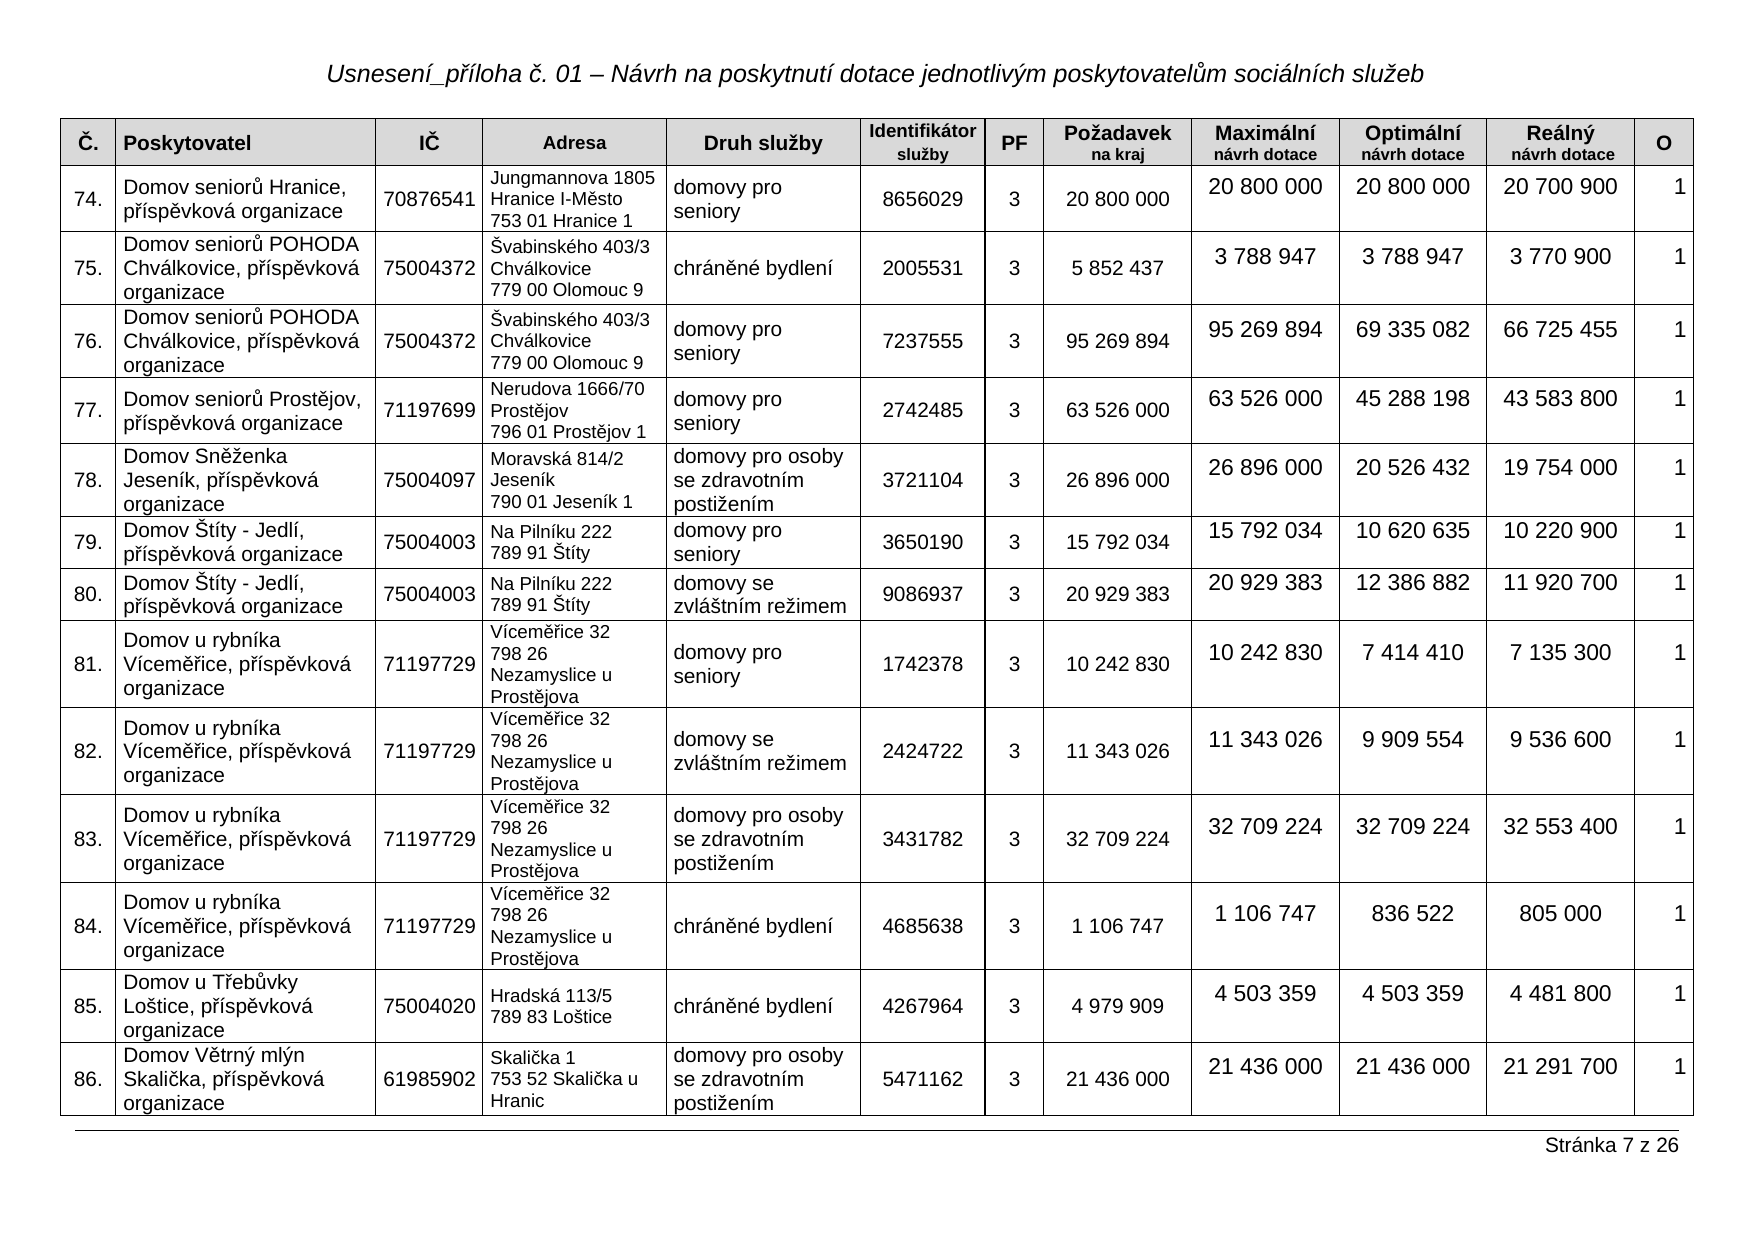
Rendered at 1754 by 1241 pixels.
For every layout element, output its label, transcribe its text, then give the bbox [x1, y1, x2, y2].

table_cell 3 [986, 166, 1043, 231]
table_cell 32 553 400 [1487, 795, 1634, 882]
table_cell 20 929 383 [1044, 569, 1191, 620]
table_cell 1742378 [861, 621, 984, 707]
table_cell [483, 166, 666, 231]
table_cell 1 [1635, 378, 1693, 443]
table_cell Skalička 1 753 52 Skalička u Hranic [483, 1043, 666, 1115]
table_cell Domov Sněženka Jeseník, příspěvková organizace [116, 444, 375, 516]
table_cell 3 [986, 883, 1043, 969]
table_cell Domov seniorů POHODA Chválkovice, příspěvková organizace [116, 232, 375, 304]
table_cell domovy pro osoby se zdravotním postižením [667, 795, 860, 882]
table_cell 15 792 034 [1192, 517, 1339, 568]
table_cell Domov u rybníka Víceměřice, příspěvková organizace [116, 883, 375, 969]
table_cell Domov seniorů Prostějov, příspěvková organizace [116, 378, 375, 443]
table_cell 4 481 800 [1487, 970, 1634, 1042]
table_cell 4 503 359 [1192, 970, 1339, 1042]
table_cell 75004020 [376, 970, 482, 1042]
table_cell 63 526 000 [1192, 378, 1339, 443]
table_cell 1 [1635, 517, 1693, 568]
table_cell 4267964 [861, 970, 984, 1042]
table_header Druh služby [667, 119, 860, 165]
table_cell 3 788 947 [1192, 232, 1339, 304]
table_cell 75004372 [376, 232, 482, 304]
table_cell 76. [61, 305, 115, 377]
table_cell domovy se zvláštním režimem [667, 708, 860, 794]
table_cell 10 242 830 [1044, 621, 1191, 707]
table_cell 71197729 [376, 621, 482, 707]
table_cell chráněné bydlení [667, 232, 860, 304]
table_cell 71197729 [376, 795, 482, 882]
table_cell Domov u rybníka Víceměřice, příspěvková organizace [116, 621, 375, 707]
table_cell 3431782 [861, 795, 984, 882]
table_cell 1 [1635, 621, 1693, 707]
table_cell 43 583 800 [1487, 378, 1634, 443]
table_cell 3650190 [861, 517, 984, 568]
table_cell Domov u rybníka Víceměřice, příspěvková organizace [116, 795, 375, 882]
table_cell 32 709 224 [1340, 795, 1486, 882]
table_cell 9086937 [861, 569, 984, 620]
table_cell Víceměřice 32 798 26 Nezamyslice u Prostějova [483, 621, 666, 707]
table_cell 3 [986, 444, 1043, 516]
table_cell 21 436 000 [1340, 1043, 1486, 1115]
table_cell 15 792 034 [1044, 517, 1191, 568]
table_cell Víceměřice 32 798 26 Nezamyslice u Prostějova [483, 708, 666, 794]
table_cell chráněné bydlení [667, 970, 860, 1042]
table_cell 21 291 700 [1487, 1043, 1634, 1115]
table_cell domovy pro osoby se zdravotním postižením [667, 1043, 860, 1115]
table_cell 12 386 882 [1340, 569, 1486, 620]
table_cell domovy se zvláštním režimem [667, 569, 860, 620]
table_cell 7 135 300 [1487, 621, 1634, 707]
table_cell 1 106 747 [1192, 883, 1339, 969]
table_cell Na Pilníku 222 789 91 Štíty [483, 569, 666, 620]
table_cell 7 414 410 [1340, 621, 1486, 707]
table_cell 11 920 700 [1487, 569, 1634, 620]
table_cell 10 242 830 [1192, 621, 1339, 707]
table_cell 80. [61, 569, 115, 620]
table_cell 82. [61, 708, 115, 794]
table_cell 63 526 000 [1044, 378, 1191, 443]
table_cell 77. [61, 378, 115, 443]
table_header Maximální návrh dotace [1192, 119, 1339, 165]
table_cell 81. [61, 621, 115, 707]
table_cell domovy pro seniory [667, 305, 860, 377]
table_cell 3 [986, 232, 1043, 304]
table_cell 66 725 455 [1487, 305, 1634, 377]
table_cell domovy pro seniory [667, 166, 860, 231]
table_cell 1 [1635, 444, 1693, 516]
table_cell Švabinského 403/3 Chválkovice 779 00 Olomouc 9 [483, 232, 666, 304]
table_cell Moravská 814/2 Jeseník 790 01 Jeseník 1 [483, 444, 666, 516]
table_header Identifikátor služby [861, 119, 984, 165]
table_cell 61985902 [376, 1043, 482, 1115]
table_header IČ [376, 119, 482, 165]
table_cell chráněné bydlení [667, 883, 860, 969]
table_cell 11 343 026 [1192, 708, 1339, 794]
table_cell 1 106 747 [1044, 883, 1191, 969]
table_cell domovy pro seniory [667, 378, 860, 443]
table_cell 2742485 [861, 378, 984, 443]
table_cell 3 770 900 [1487, 232, 1634, 304]
table_header PF [986, 119, 1043, 165]
table_cell 11 343 026 [1044, 708, 1191, 794]
table_cell 20 800 000 [1340, 166, 1486, 231]
table_cell Domov Štíty - Jedlí, příspěvková organizace [116, 569, 375, 620]
table_cell 9 909 554 [1340, 708, 1486, 794]
table_cell 3 788 947 [1340, 232, 1486, 304]
table_cell 1 [1635, 970, 1693, 1042]
table_cell 9 536 600 [1487, 708, 1634, 794]
table_cell 75004097 [376, 444, 482, 516]
table_cell 1 [1635, 1043, 1693, 1115]
table_cell Domov Větrný mlýn Skalička, příspěvková organizace [116, 1043, 375, 1115]
table_header Požadavek na kraj [1044, 119, 1191, 165]
table_cell 3 [986, 970, 1043, 1042]
table_header Optimální návrh dotace [1340, 119, 1486, 165]
table_cell 19 754 000 [1487, 444, 1634, 516]
table_cell 2005531 [861, 232, 984, 304]
table_cell Víceměřice 32 798 26 Nezamyslice u Prostějova [483, 883, 666, 969]
table_cell 32 709 224 [1044, 795, 1191, 882]
table_cell 7237555 [861, 305, 984, 377]
table_cell 71197729 [376, 708, 482, 794]
table_cell 84. [61, 883, 115, 969]
table_cell 20 700 900 [1487, 166, 1634, 231]
table_cell 75004372 [376, 305, 482, 377]
table_cell 20 800 000 [1192, 166, 1339, 231]
table_cell Nerudova 1666/70 Prostějov 796 01 Prostějov 1 [483, 378, 666, 443]
table_cell 75004003 [376, 517, 482, 568]
table_cell domovy pro seniory [667, 517, 860, 568]
table_cell 85. [61, 970, 115, 1042]
table_cell 1 [1635, 166, 1693, 231]
table_cell 8656029 [861, 166, 984, 231]
table_cell Domov u Třebůvky Loštice, příspěvková organizace [116, 970, 375, 1042]
table_cell 74. [61, 166, 115, 231]
table_cell 805 000 [1487, 883, 1634, 969]
table_cell 3 [986, 378, 1043, 443]
table_cell 5471162 [861, 1043, 984, 1115]
table_cell 45 288 198 [1340, 378, 1486, 443]
table_cell 3 [986, 708, 1043, 794]
table_cell domovy pro osoby se zdravotním postižením [667, 444, 860, 516]
table_cell Švabinského 403/3 Chválkovice 779 00 Olomouc 9 [483, 305, 666, 377]
table_cell 69 335 082 [1340, 305, 1486, 377]
table_header Reálný návrh dotace [1487, 119, 1634, 165]
table_cell 3 [986, 795, 1043, 882]
table_cell 836 522 [1340, 883, 1486, 969]
table_cell 3 [986, 1043, 1043, 1115]
table_header Poskytovatel [116, 119, 375, 165]
table_cell 3721104 [861, 444, 984, 516]
table_cell 4 979 909 [1044, 970, 1191, 1042]
table_cell Víceměřice 32 798 26 Nezamyslice u Prostějova [483, 795, 666, 882]
table_cell 83. [61, 795, 115, 882]
table_cell 70876541 [376, 166, 482, 231]
table_cell 20 800 000 [1044, 166, 1191, 231]
table_cell 2424722 [861, 708, 984, 794]
table_cell Domov seniorů POHODA Chválkovice, příspěvková organizace [116, 305, 375, 377]
table_cell domovy pro seniory [667, 621, 860, 707]
table_cell 21 436 000 [1192, 1043, 1339, 1115]
table_cell 4685638 [861, 883, 984, 969]
table_cell 95 269 894 [1044, 305, 1191, 377]
table_cell 32 709 224 [1192, 795, 1339, 882]
table_cell 10 620 635 [1340, 517, 1486, 568]
table_cell 75. [61, 232, 115, 304]
table_cell 4 503 359 [1340, 970, 1486, 1042]
table_cell 3 [986, 621, 1043, 707]
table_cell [116, 166, 375, 231]
table_header O [1635, 119, 1693, 165]
table_header Č. [61, 119, 115, 165]
table_cell Hradská 113/5 789 83 Loštice [483, 970, 666, 1042]
table_cell 20 526 432 [1340, 444, 1486, 516]
table_cell Domov Štíty - Jedlí, příspěvková organizace [116, 517, 375, 568]
table_cell 3 [986, 305, 1043, 377]
table_cell 1 [1635, 795, 1693, 882]
table_cell 5 852 437 [1044, 232, 1191, 304]
table_cell 1 [1635, 305, 1693, 377]
table_header Adresa [483, 119, 666, 165]
table_cell 75004003 [376, 569, 482, 620]
table_cell 1 [1635, 232, 1693, 304]
table_cell 20 929 383 [1192, 569, 1339, 620]
table_cell Domov u rybníka Víceměřice, příspěvková organizace [116, 708, 375, 794]
table_cell 21 436 000 [1044, 1043, 1191, 1115]
table_cell 26 896 000 [1192, 444, 1339, 516]
table_cell Na Pilníku 222 789 91 Štíty [483, 517, 666, 568]
table_cell 3 [986, 517, 1043, 568]
table_cell 79. [61, 517, 115, 568]
table_cell 1 [1635, 569, 1693, 620]
table_cell 95 269 894 [1192, 305, 1339, 377]
table_cell 86. [61, 1043, 115, 1115]
table_cell 71197699 [376, 378, 482, 443]
table_cell 78. [61, 444, 115, 516]
table_cell 3 [986, 569, 1043, 620]
table_cell 10 220 900 [1487, 517, 1634, 568]
table_cell 1 [1635, 708, 1693, 794]
table_cell 26 896 000 [1044, 444, 1191, 516]
table_cell 1 [1635, 883, 1693, 969]
table_cell 71197729 [376, 883, 482, 969]
